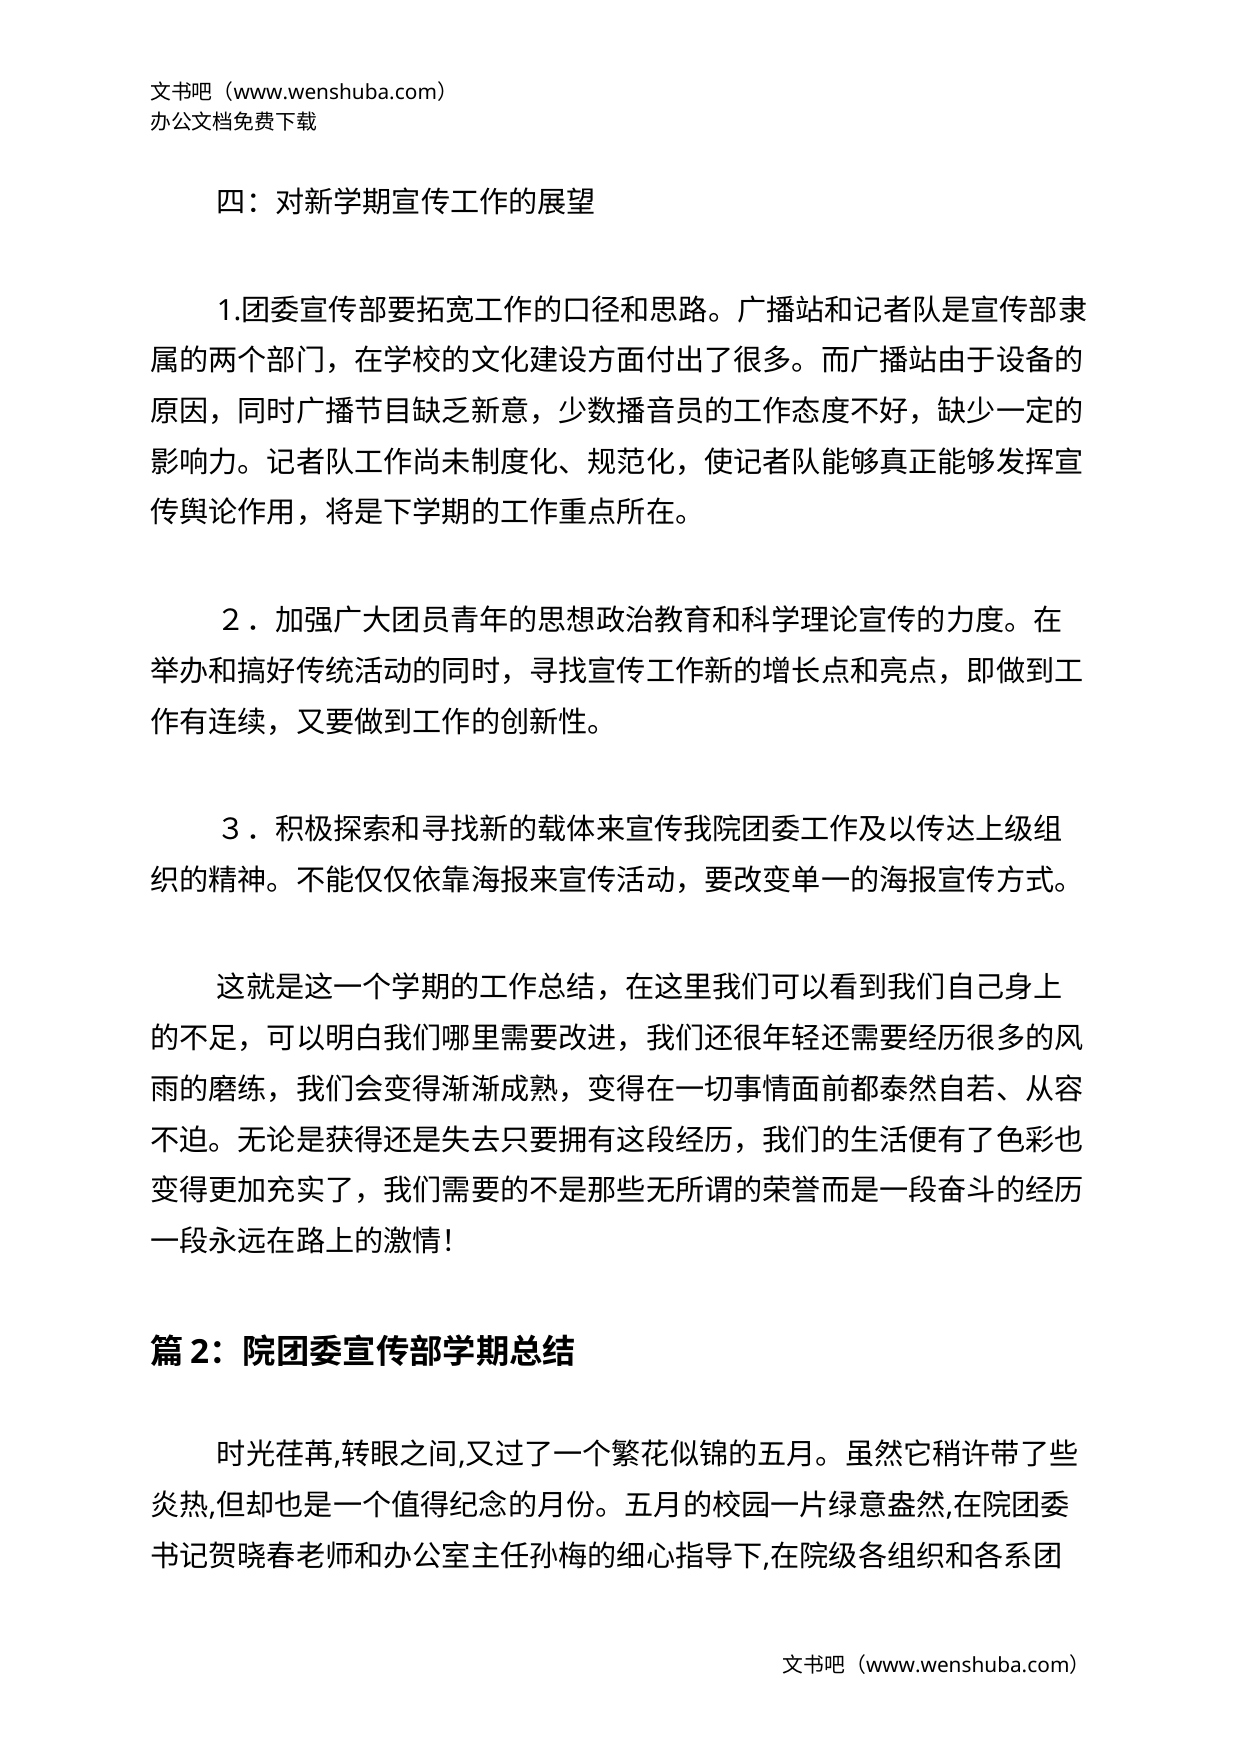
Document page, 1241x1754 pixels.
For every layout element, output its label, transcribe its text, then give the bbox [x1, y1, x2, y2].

text 四：对新学期宣传工作的展望 [150, 178, 1090, 221]
text ２．加强广大团员青年的思想政治教育和科学理论宣传的力度。在举办和搞好传统活动的同时，寻找宣传工作新的增长点和亮点，即做到工作有连续，又要做到工作的创新性。 [150, 597, 1090, 740]
text 1.团委宣传部要拓宽工作的口径和思路。广播站和记者队是宣传部隶属的两个部门，在学校的文化建设方面付出了很多。而广播站由于设备的原因，同时广播节目缺乏新意，少数播音员的工作态度不好，缺少一定的影响力。记者队工作尚未制度化、规范化，使记者队能够真正能够发挥宣传舆论作用，将是下学期的工作重点所在。 [150, 286, 1090, 531]
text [150, 1431, 1090, 1575]
text 篇2：院团委宣传部学期总结 [150, 1325, 1090, 1374]
text 这就是这一个学期的工作总结，在这里我们可以看到我们自己身上的不足，可以明白我们哪里需要改进，我们还很年轻还需要经历很多的风雨的磨练，我们会变得渐渐成熟，变得在一切事情面前都泰然自若、从容不迫。无论是获得还是失去只要拥有这段经历，我们的生活便有了色彩也变得更加充实了，我们需要的不是那些无所谓的荣誉而是一段奋斗的经历一段永远在路上的激情！ [150, 964, 1090, 1260]
text ３．积极探索和寻找新的载体来宣传我院团委工作及以传达上级组织的精神。不能仅仅依靠海报来宣传活动，要改变单一的海报宣传方式。 [150, 806, 1090, 899]
